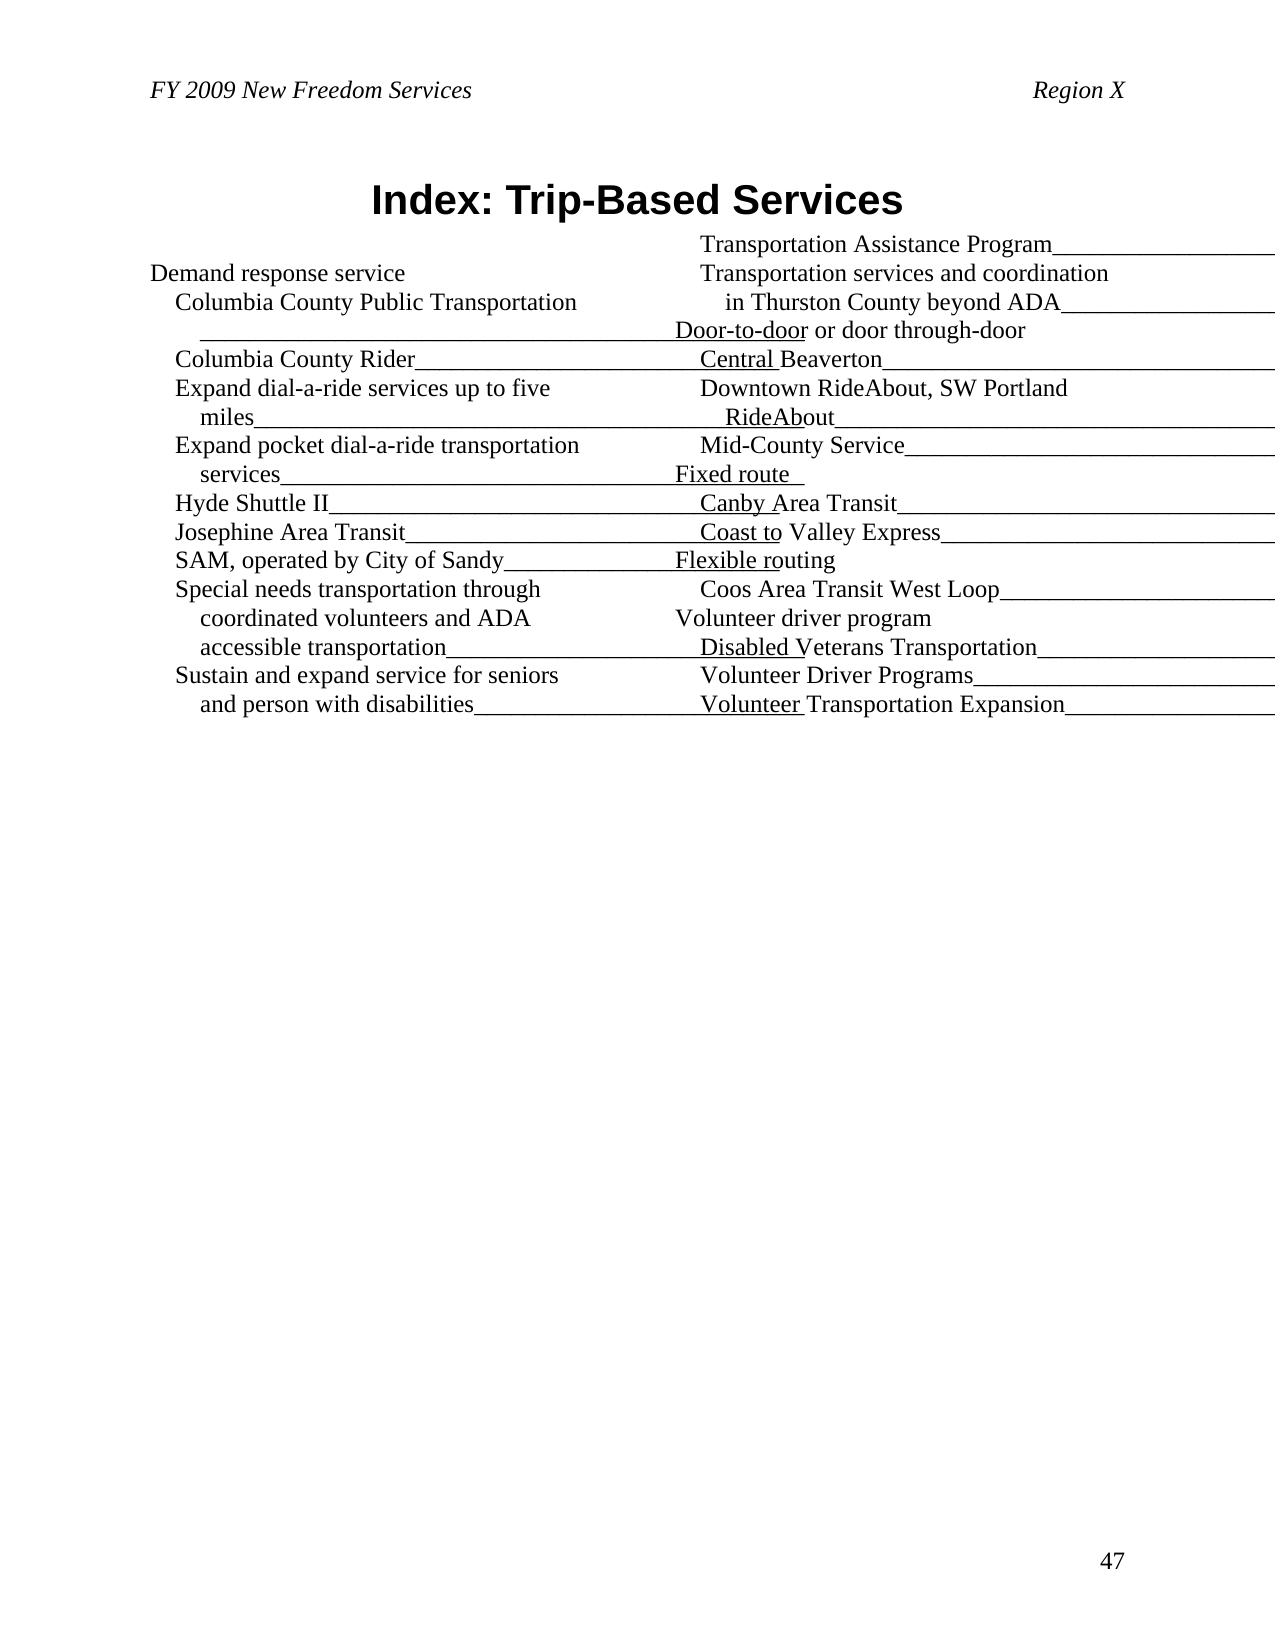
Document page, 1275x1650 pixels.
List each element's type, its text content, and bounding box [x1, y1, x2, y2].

text Josephine Area Transit 23 [175, 517, 600, 545]
text Mid-County Service 12 [700, 430, 1125, 459]
text Coast to Valley Express 19 [700, 517, 1125, 545]
text Flexible routing [675, 545, 1125, 574]
text Columbia County Rider 22 [175, 344, 600, 373]
text Columbia County Public Transportation 30 [175, 287, 600, 344]
text Volunteer Driver Programs 15 [700, 660, 1125, 689]
text SAM, operated by City of Sandy 26 [175, 545, 600, 574]
text Demand response service [150, 258, 600, 287]
subtitle Index: Trip-Based Services [150, 175, 1125, 223]
text Disabled Veterans Transportation 29 [700, 632, 1125, 660]
text Door-to-door or door through-door [675, 315, 1125, 344]
text Central Beaverton 10 [700, 344, 1125, 373]
text Special needs transportation through coordinated volunteers and ADA accessible transportation 27 [175, 574, 600, 660]
text Canby Area Transit 20 [700, 488, 1125, 517]
text Fixed route [675, 459, 1125, 488]
text Downtown RideAbout, SW Portland RideAbout 11 [700, 373, 1125, 430]
text Expand dial-a-ride services up to five miles 29 [175, 373, 600, 430]
text Expand pocket dial-a-ride transportation services 37 [175, 430, 600, 488]
text Transportation services and coordination in Thurston County beyond ADA 39 [700, 258, 1125, 315]
text Transportation Assistance Program 37 [700, 229, 1125, 258]
text Coos Area Transit West Loop 22 [700, 574, 1125, 603]
text Hyde Shuttle II 33 [175, 488, 600, 517]
text Volunteer driver program [675, 603, 1125, 632]
text Volunteer Transportation Expansion 35 [700, 689, 1125, 718]
text Sustain and expand service for seniors and person with disabilities 36 [175, 660, 600, 718]
